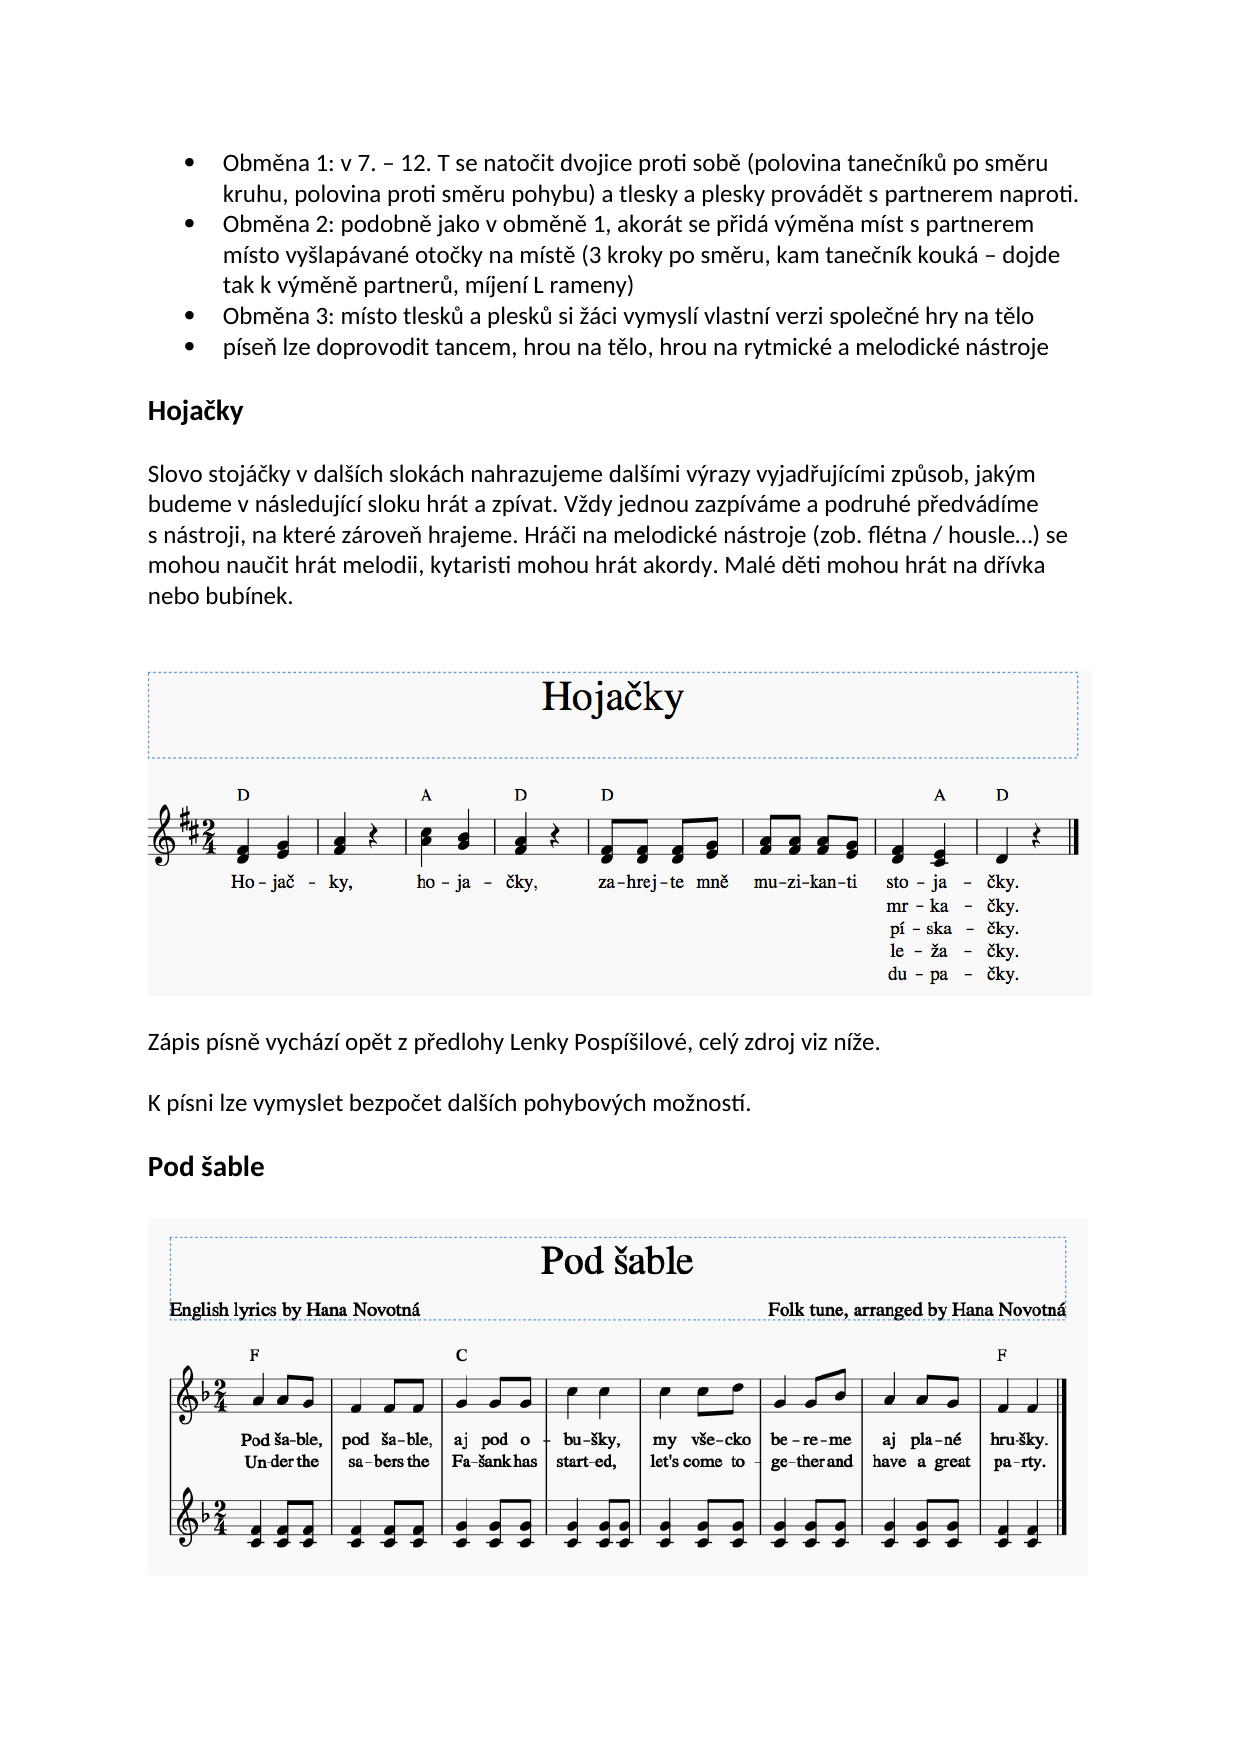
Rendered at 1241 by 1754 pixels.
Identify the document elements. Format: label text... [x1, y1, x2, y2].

text Pod šable [148, 1148, 1093, 1184]
picture [147, 671, 1092, 996]
text Zápis písně vychází opět z předlohy Lenky Pospíšilové, celý zdroj viz níže. [148, 1026, 1093, 1057]
list Obměna 2: podobně jako v obměně 1, akorát se přidá výměna míst s partnerem místo vyšlapávané otočky na místě (3 kroky po směru, kam tanečník kouká – dojde tak k výměně partnerů, míjení L rameny) [185, 209, 1093, 300]
list Obměna 3: místo tlesků a plesků si žáci vymyslí vlastní verzi společné hry na tělo [185, 300, 1093, 331]
text K písni lze vymyslet bezpočet dalších pohybových možností. [148, 1087, 1093, 1118]
list Obměna 1: v 7. – 12. T se natočit dvojice proti sobě (polovina tanečníků po směru kruhu, polovina proti směru pohybu) a tlesky a plesky provádět s partnerem naproti. [185, 148, 1093, 209]
list píseň lze doprovodit tancem, hrou na tělo, hrou na rytmické a melodické nástroje [185, 331, 1093, 361]
picture [147, 1218, 1088, 1575]
text Hojačky [148, 392, 1093, 427]
text Slovo stojáčky v dalších slokách nahrazujeme dalšími výrazy vyjadřujícími způsob, jakým budeme v následující sloku hrát a zpívat. Vždy jednou zazpíváme a podruhé předvádíme s nástroji, na které zároveň hrajeme. Hráči na melodické nástroje (zob. flétna / housle…) se mohou naučit hrát melodii, kytaristi mohou hrát akordy. Malé děti mohou hrát na dřívka nebo bubínek. [148, 458, 1093, 611]
